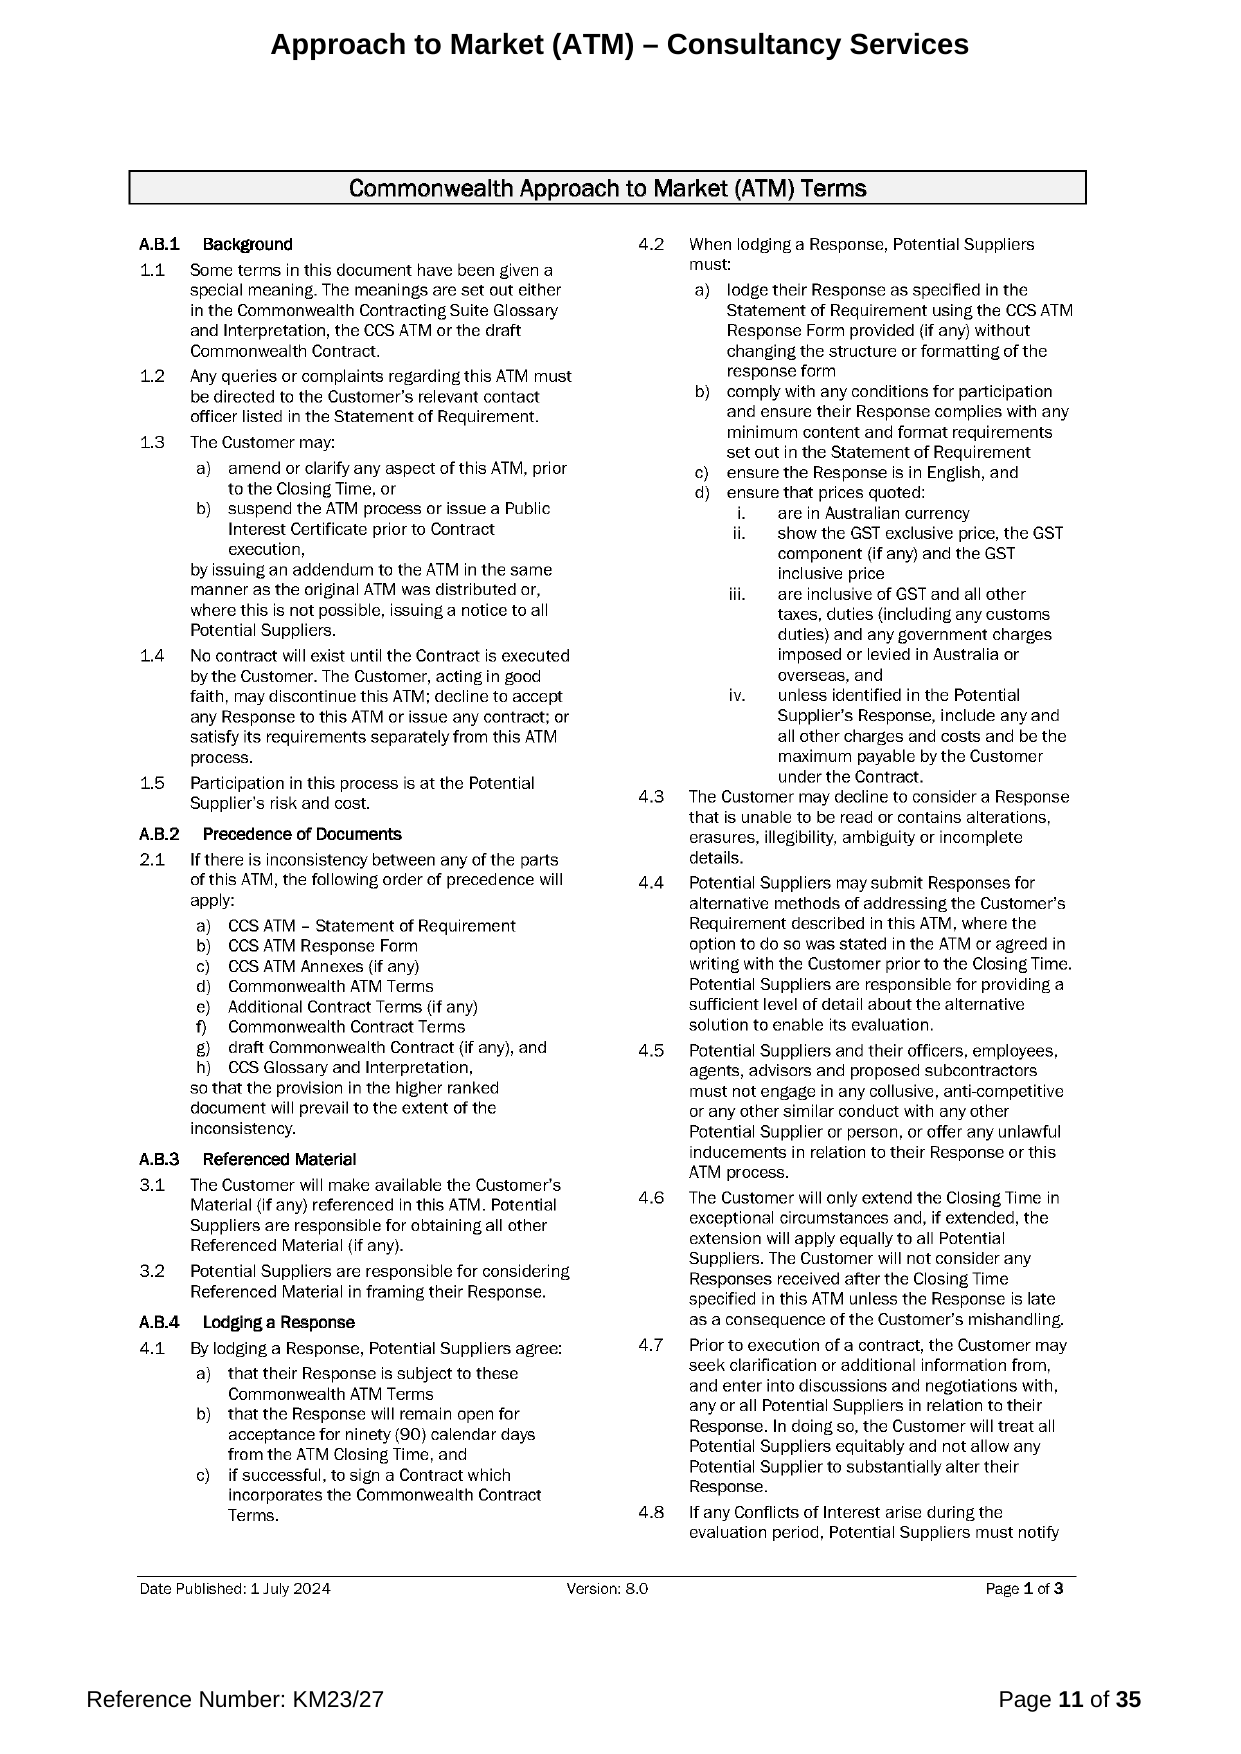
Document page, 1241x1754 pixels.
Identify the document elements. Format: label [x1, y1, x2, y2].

picture [75, 132, 1138, 1636]
